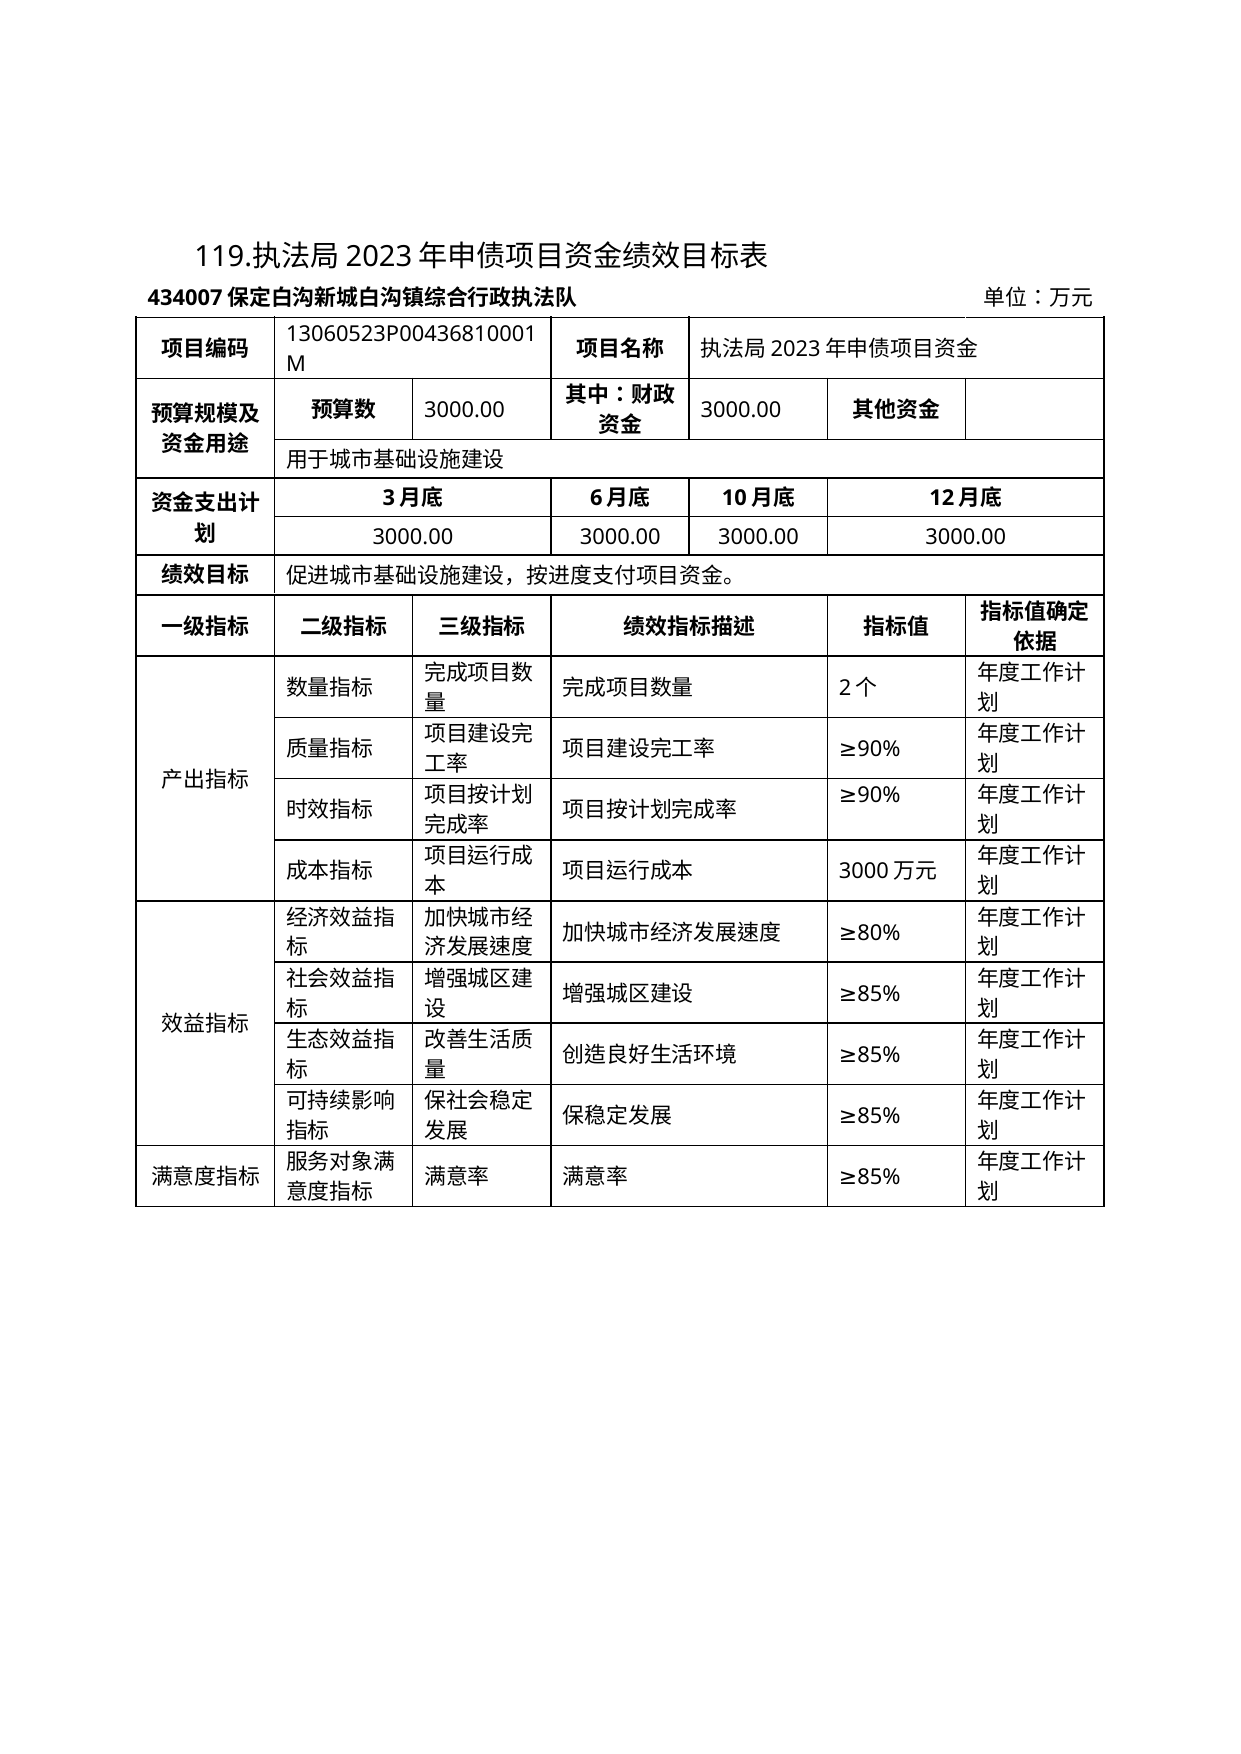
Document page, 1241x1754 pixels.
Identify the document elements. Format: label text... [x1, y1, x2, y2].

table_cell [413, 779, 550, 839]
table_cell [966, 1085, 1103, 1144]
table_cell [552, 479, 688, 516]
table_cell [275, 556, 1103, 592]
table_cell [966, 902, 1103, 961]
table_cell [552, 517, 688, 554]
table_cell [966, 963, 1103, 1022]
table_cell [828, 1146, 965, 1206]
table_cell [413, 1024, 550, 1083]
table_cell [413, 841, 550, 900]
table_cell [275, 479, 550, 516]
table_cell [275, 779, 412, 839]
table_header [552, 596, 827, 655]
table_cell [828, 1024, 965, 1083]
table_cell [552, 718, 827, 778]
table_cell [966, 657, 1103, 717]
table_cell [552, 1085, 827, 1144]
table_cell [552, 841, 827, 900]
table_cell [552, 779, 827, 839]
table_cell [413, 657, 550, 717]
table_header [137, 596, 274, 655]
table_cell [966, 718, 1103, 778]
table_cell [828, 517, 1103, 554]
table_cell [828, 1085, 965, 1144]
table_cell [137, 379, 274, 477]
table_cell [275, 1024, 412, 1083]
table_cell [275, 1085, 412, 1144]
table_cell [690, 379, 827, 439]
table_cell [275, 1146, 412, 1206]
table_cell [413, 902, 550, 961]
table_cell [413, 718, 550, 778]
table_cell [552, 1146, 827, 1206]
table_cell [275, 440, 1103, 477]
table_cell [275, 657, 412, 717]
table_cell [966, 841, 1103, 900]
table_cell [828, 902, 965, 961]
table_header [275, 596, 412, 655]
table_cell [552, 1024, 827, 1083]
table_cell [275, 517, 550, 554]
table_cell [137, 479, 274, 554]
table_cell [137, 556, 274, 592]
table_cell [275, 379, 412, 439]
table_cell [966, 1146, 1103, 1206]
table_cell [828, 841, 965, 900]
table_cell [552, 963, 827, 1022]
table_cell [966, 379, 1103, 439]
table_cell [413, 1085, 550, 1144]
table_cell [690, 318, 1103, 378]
text 119.执法局2023年申债项目资金绩效目标表 [136, 235, 1104, 275]
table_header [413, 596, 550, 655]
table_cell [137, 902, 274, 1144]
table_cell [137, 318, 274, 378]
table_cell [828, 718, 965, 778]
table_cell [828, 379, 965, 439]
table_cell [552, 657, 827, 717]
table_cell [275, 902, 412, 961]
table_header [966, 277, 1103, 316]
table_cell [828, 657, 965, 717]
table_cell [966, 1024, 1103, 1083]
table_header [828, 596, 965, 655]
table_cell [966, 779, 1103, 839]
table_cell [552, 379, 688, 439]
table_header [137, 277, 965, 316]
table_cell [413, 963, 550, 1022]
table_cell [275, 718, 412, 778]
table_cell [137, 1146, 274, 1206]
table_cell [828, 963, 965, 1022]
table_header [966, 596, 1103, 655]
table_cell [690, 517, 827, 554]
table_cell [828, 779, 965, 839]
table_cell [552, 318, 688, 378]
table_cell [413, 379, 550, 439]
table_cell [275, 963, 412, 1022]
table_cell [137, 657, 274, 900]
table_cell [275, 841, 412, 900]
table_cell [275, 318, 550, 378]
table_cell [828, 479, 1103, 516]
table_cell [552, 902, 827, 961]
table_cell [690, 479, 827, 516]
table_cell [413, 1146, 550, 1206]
